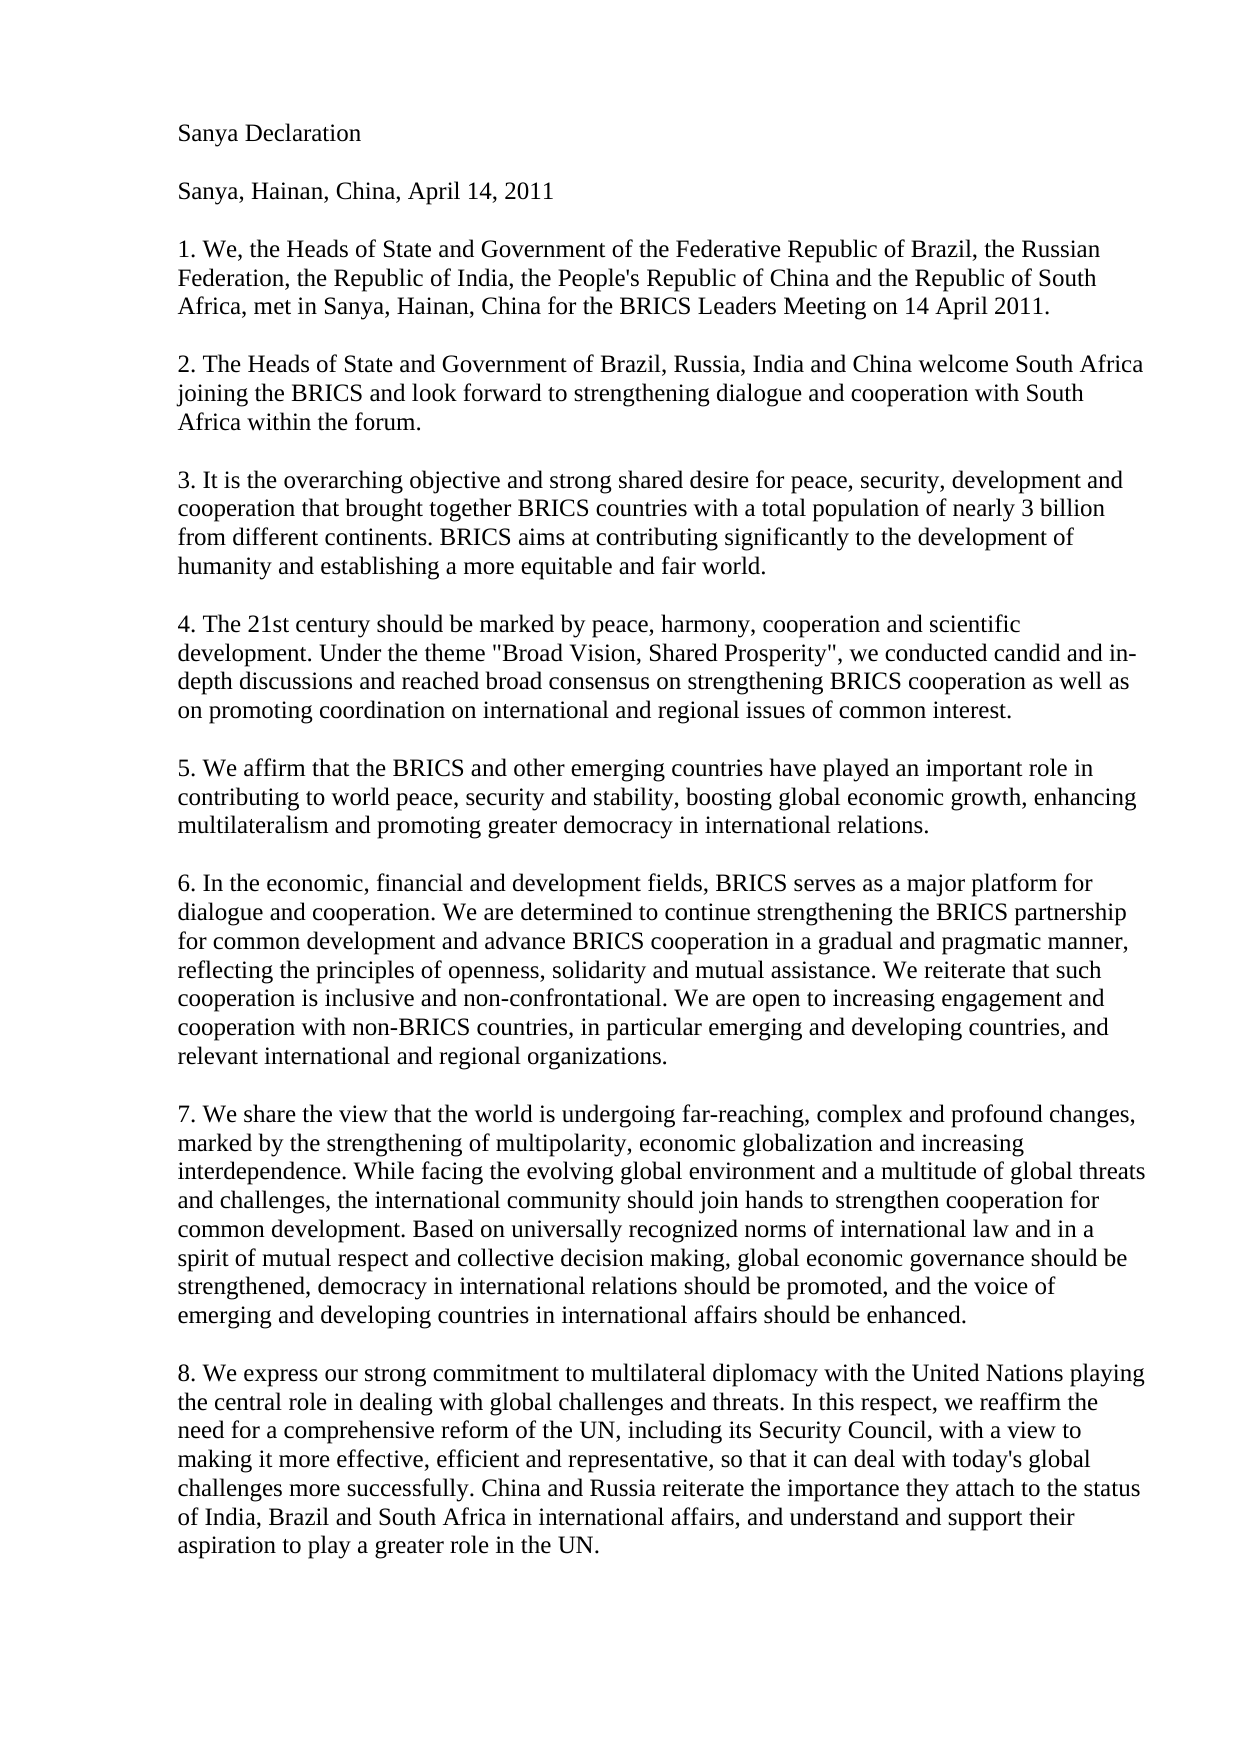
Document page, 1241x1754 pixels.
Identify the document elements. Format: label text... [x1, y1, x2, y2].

text 4. The 21st century should be marked by peace, harmony, cooperation and scientific development. Under the theme "Broad Vision, Shared Prosperity", we conducted candid and in-depth discussions and reached broad consensus on strengthening BRICS cooperation as well as on promoting coordination on international and regional issues of common interest. [177, 609, 1152, 724]
text 3. It is the overarching objective and strong shared desire for peace, security, development and cooperation that brought together BRICS countries with a total population of nearly 3 billion from different continents. BRICS aims at contributing significantly to the development of humanity and establishing a more equitable and fair world. [177, 465, 1152, 580]
text 1. We, the Heads of State and Government of the Federative Republic of Brazil, the Russian Federation, the Republic of India, the People's Republic of China and the Republic of South Africa, met in Sanya, Hainan, China for the BRICS Leaders Meeting on 14 April 2011. [177, 234, 1152, 320]
text 5. We affirm that the BRICS and other emerging countries have played an important role in contributing to world peace, security and stability, boosting global economic growth, enhancing multilateralism and promoting greater democracy in international relations. [177, 753, 1152, 839]
text 6. In the economic, financial and development fields, BRICS serves as a major platform for dialogue and cooperation. We are determined to continue strengthening the BRICS partnership for common development and advance BRICS cooperation in a gradual and pragmatic manner, reflecting the principles of openness, solidarity and mutual assistance. We reiterate that such cooperation is inclusive and non-confrontational. We are open to increasing engagement and cooperation with non-BRICS countries, in particular emerging and developing countries, and relevant international and regional organizations. [177, 868, 1152, 1070]
text Sanya, Hainan, China, April 14, 2011 [177, 176, 1152, 205]
text 2. The Heads of State and Government of Brazil, Russia, India and China welcome South Africa joining the BRICS and look forward to strengthening dialogue and cooperation with South Africa within the forum. [177, 349, 1152, 436]
text 8. We express our strong commitment to multilateral diplomacy with the United Nations playing the central role in dealing with global challenges and threats. In this respect, we reaffirm the need for a comprehensive reform of the UN, including its Security Council, with a view to making it more effective, efficient and representative, so that it can deal with today's global challenges more successfully. China and Russia reiterate the importance they attach to the status of India, Brazil and South Africa in international affairs, and understand and support their aspiration to play a greater role in the UN. [177, 1358, 1152, 1559]
text 7. We share the view that the world is undergoing far-reaching, complex and profound changes, marked by the strengthening of multipolarity, economic globalization and increasing interdependence. While facing the evolving global environment and a multitude of global threats and challenges, the international community should join hands to strengthen cooperation for common development. Based on universally recognized norms of international law and in a spirit of mutual respect and collective decision making, global economic governance should be strengthened, democracy in international relations should be promoted, and the voice of emerging and developing countries in international affairs should be enhanced. [177, 1099, 1152, 1329]
text Sanya Declaration [177, 118, 1152, 147]
